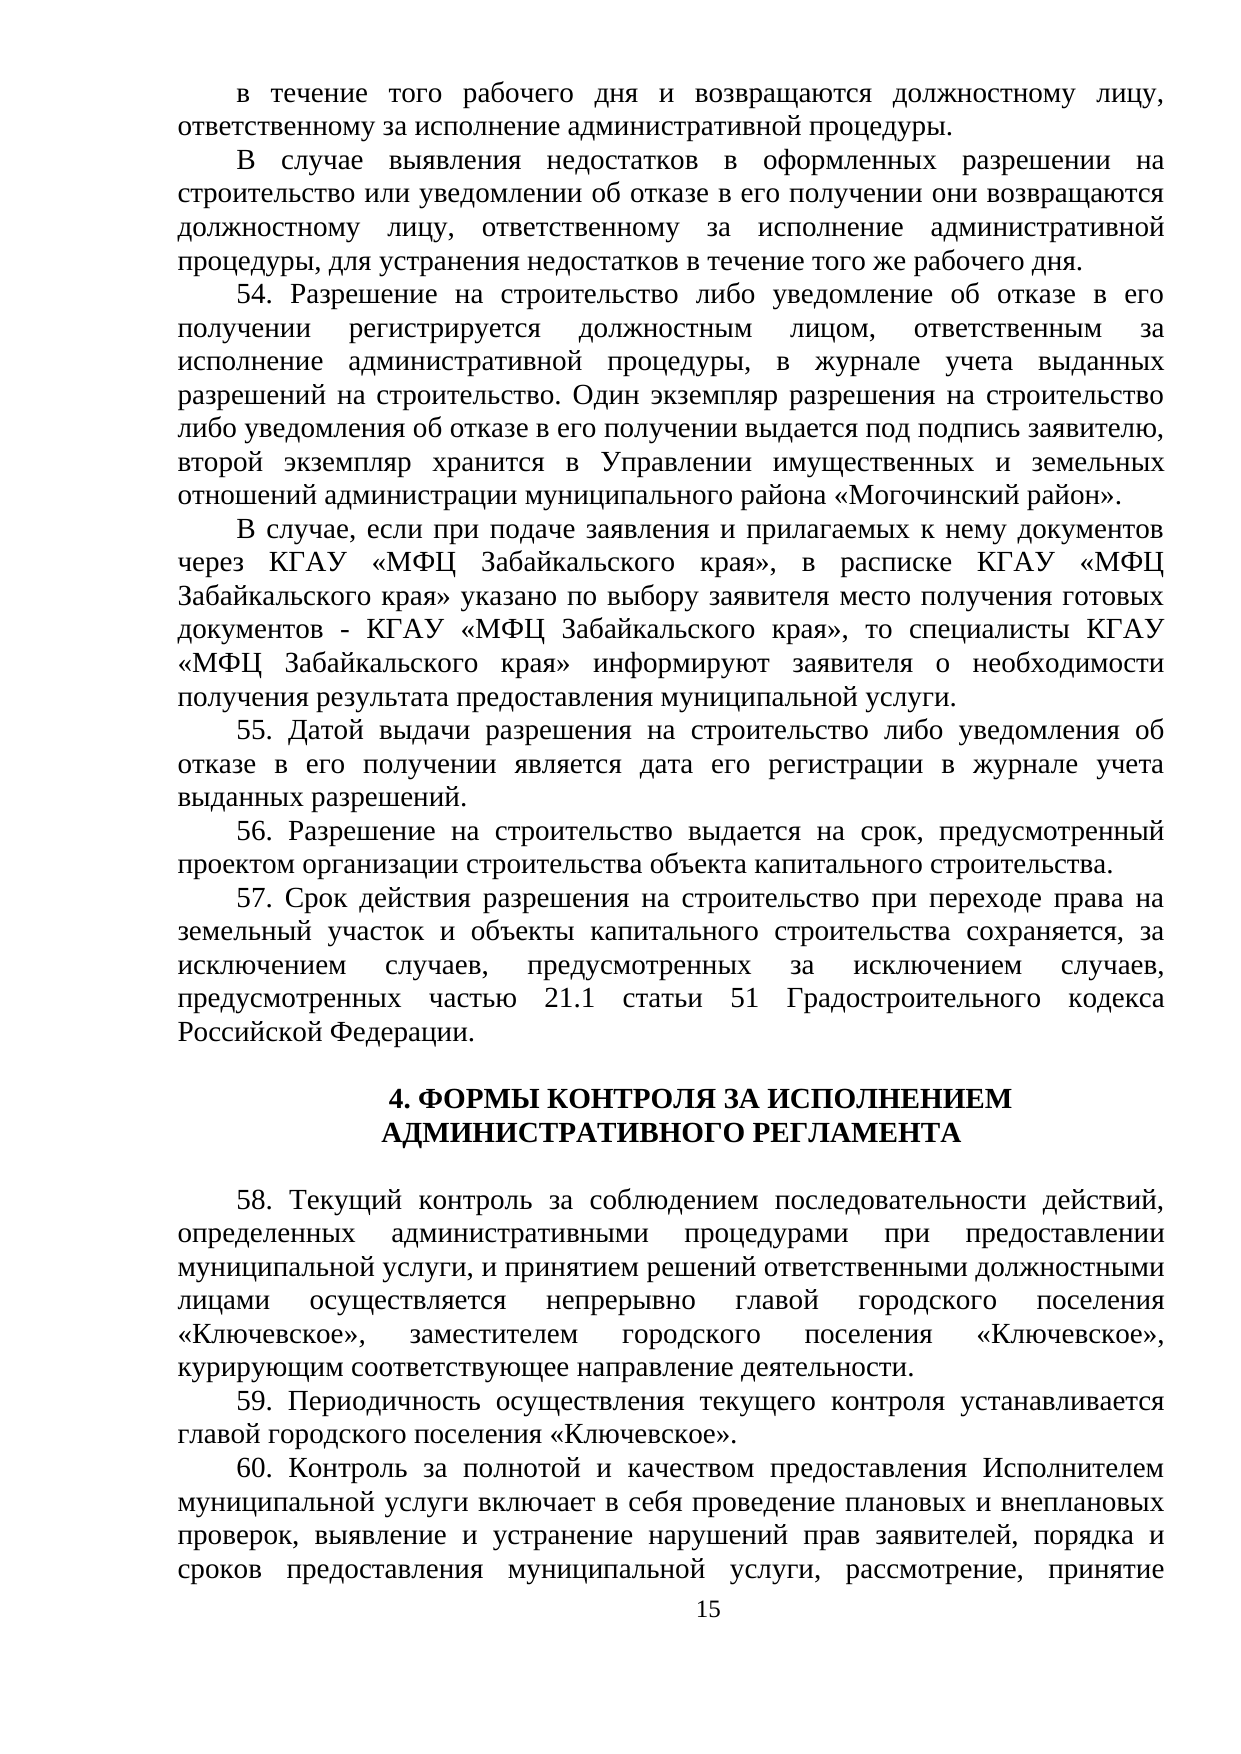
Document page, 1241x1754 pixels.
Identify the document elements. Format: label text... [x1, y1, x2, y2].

text 55. Датой выдачи разрешения на строительство либо уведомления об отказе в его получении является дата его регистрации в журнале учета выданных разрешений. [177, 712, 1165, 813]
text 58. Текущий контроль за соблюдением последовательности действий, определенных административными процедурами при предоставлении муниципальной услуги, и принятием решений ответственными должностными лицами осуществляется непрерывно главой городского поселения «Ключевское», заместителем городского поселения «Ключевское», курирующим соответствующее направление деятельности. [177, 1182, 1165, 1383]
text 57. Срок действия разрешения на строительство при переходе права на земельный участок и объекты капитального строительства сохраняется, за исключением случаев, предусмотренных за исключением случаев, предусмотренных частью 21.1 статьи 51 Градостроительного кодекса Российской Федерации. [177, 880, 1165, 1048]
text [177, 1450, 1165, 1584]
text В случае выявления недостатков в оформленных разрешении на строительство или уведомлении об отказе в его получении они возвращаются должностному лицу, ответственному за исполнение административной процедуры, для устранения недостатков в течение того же рабочего дня. [177, 142, 1165, 276]
text В случае, если при подаче заявления и прилагаемых к нему документов через КГАУ «МФЦ Забайкальского края», в расписке КГАУ «МФЦ Забайкальского края» указано по выбору заявителя место получения готовых документов - КГАУ «МФЦ Забайкальского края», то специалисты КГАУ «МФЦ Забайкальского края» информируют заявителя о необходимости получения результата предоставления муниципальной услуги. [177, 511, 1165, 712]
text 54. Разрешение на строительство либо уведомление об отказе в его получении регистрируется должностным лицом, ответственным за исполнение административной процедуры, в журнале учета выданных разрешений на строительство. Один экземпляр разрешения на строительство либо уведомления об отказе в его получении выдается под подпись заявителю, второй экземпляр хранится в Управлении имущественных и земельных отношений администрации муниципального района «Могочинский район». [177, 276, 1165, 511]
text 56. Разрешение на строительство выдается на срок, предусмотренный проектом организации строительства объекта капитального строительства. [177, 813, 1165, 880]
text в течение того рабочего дня и возвращаются должностному лицу, ответственному за исполнение административной процедуры. [177, 75, 1165, 142]
text 59. Периодичность осуществления текущего контроля устанавливается главой городского поселения «Ключевское». [177, 1383, 1165, 1450]
text 4. ФОРМЫ КОНТРОЛЯ ЗА ИСПОЛНЕНИЕМ АДМИНИСТРАТИВНОГО РЕГЛАМЕНТА [177, 1081, 1165, 1148]
